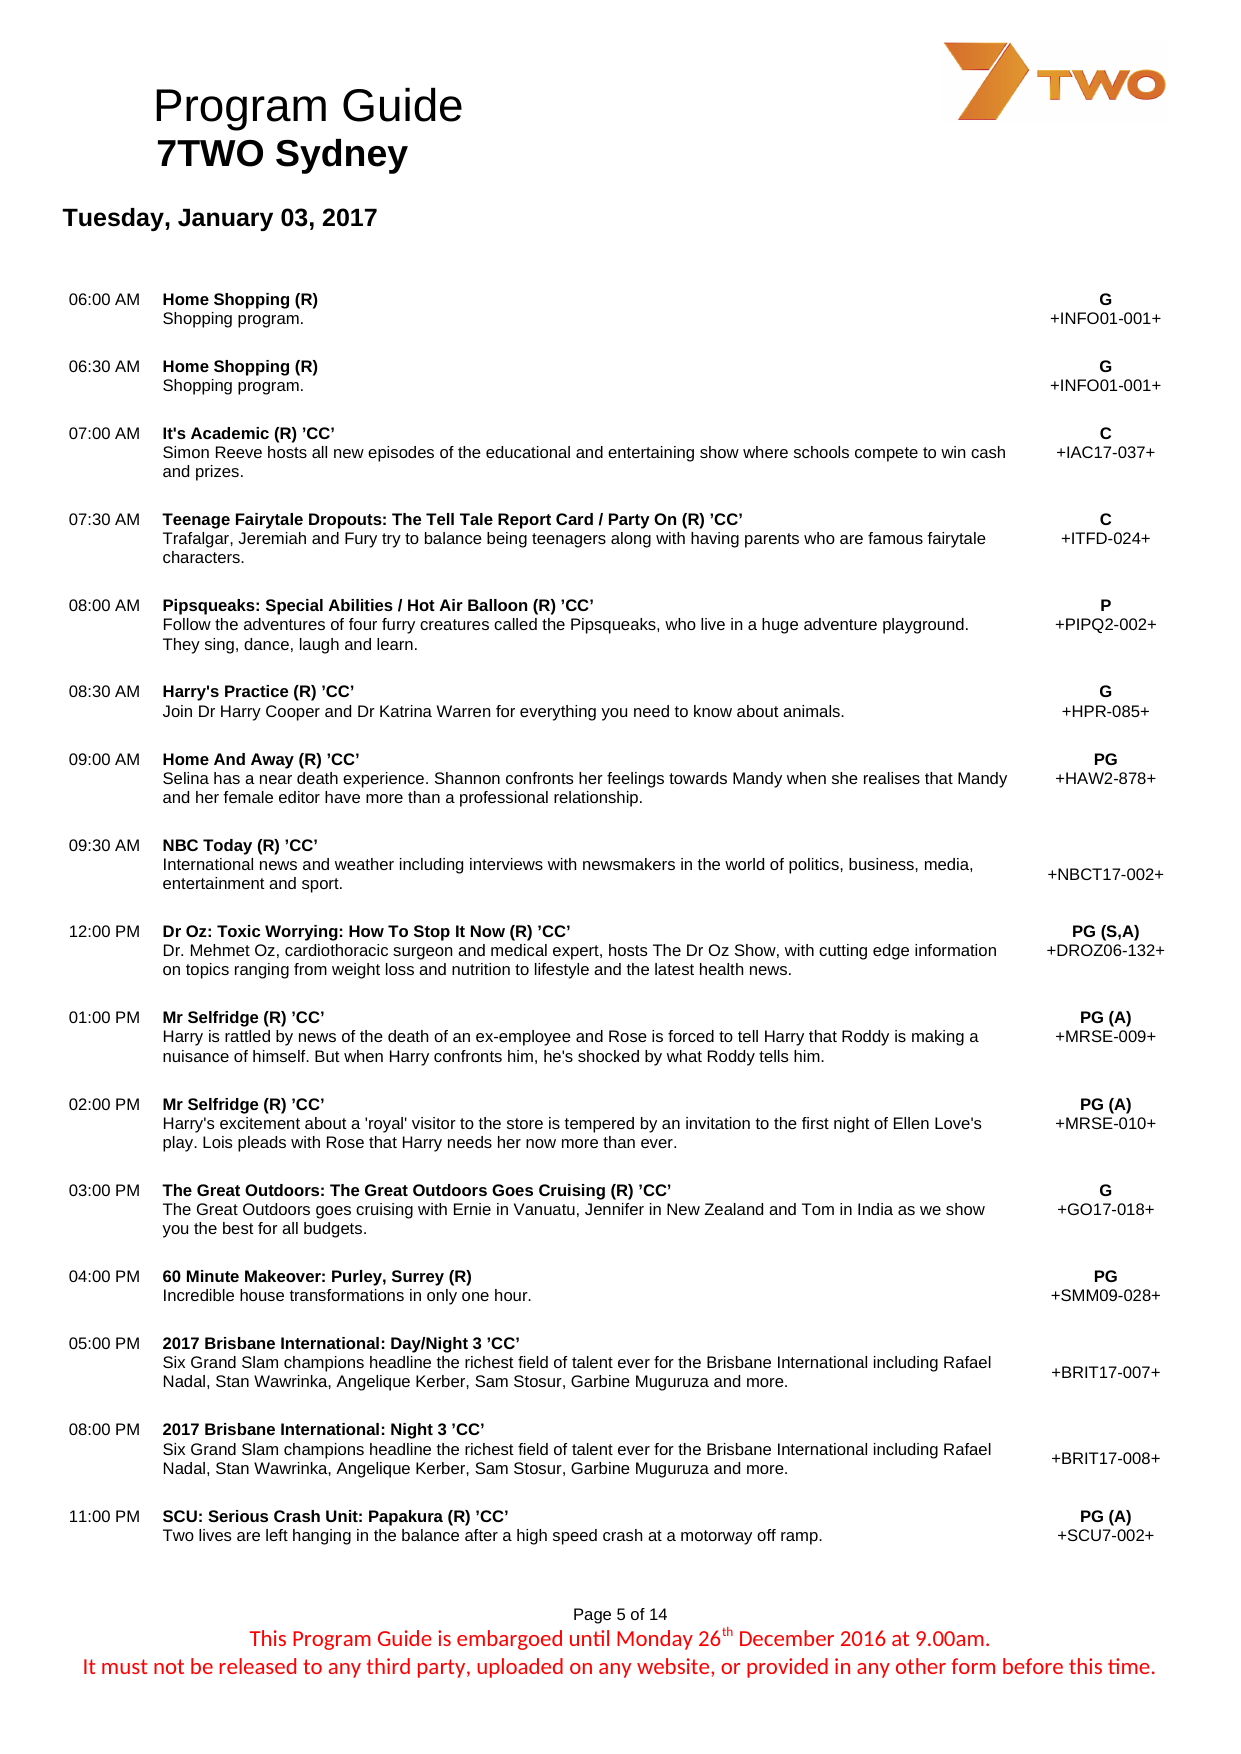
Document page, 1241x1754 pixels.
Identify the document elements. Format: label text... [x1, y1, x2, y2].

table_header 09:00 AM [51, 749, 151, 807]
table_header 08:30 AM [51, 682, 151, 721]
table_header 09:30 AM [51, 836, 151, 893]
table_header 2017 Brisbane International: Day/Night 3 ’CC’ Six Grand Slam champions headline the richest field of talent ever for the Brisbane International including Rafael Nadal, Stan Wawrinka, Angelique Kerber, Sam Stosur, Garbine Muguruza and more. [151, 1334, 1022, 1391]
table_header 60 Minute Makeover: Purley, Surrey (R) Incredible house transformations in only one hour. [151, 1267, 1022, 1305]
table_header G +HPR-085+ [1022, 682, 1189, 721]
table_header 08:00 AM [51, 596, 151, 653]
table_header C +ITFD-024+ [1022, 510, 1189, 567]
table_header 01:00 PM [51, 1008, 151, 1066]
table_header PG (A) +MRSE-010+ [1022, 1094, 1189, 1152]
table_header 11:00 PM [51, 1506, 151, 1545]
table_header SCU: Serious Crash Unit: Papakura (R) ’CC’ Two lives are left hanging in the balance after a high speed crash at a motorway off ramp. [151, 1506, 1022, 1545]
table_header Home Shopping (R) Shopping program. [151, 356, 1022, 395]
table_header 04:00 PM [51, 1267, 151, 1305]
table_header 07:30 AM [51, 510, 151, 567]
table_header Home Shopping (R) Shopping program. [151, 289, 1022, 328]
table_header +BRIT17-007+ [1022, 1334, 1189, 1391]
table_header Pipsqueaks: Special Abilities / Hot Air Balloon (R) ’CC’ Follow the adventures of four furry creatures called the Pipsqueaks, who live in a huge adventure playground. They sing, dance, laugh and learn. [151, 596, 1022, 653]
table_header Mr Selfridge (R) ’CC’ Harry's excitement about a 'royal' visitor to the store is tempered by an invitation to the first night of Ellen Love's play. Lois pleads with Rose that Harry needs her now more than ever. [151, 1094, 1022, 1152]
table_header Mr Selfridge (R) ’CC’ Harry is rattled by news of the death of an ex-employee and Rose is forced to tell Harry that Roddy is making a nuisance of himself. But when Harry confronts him, he's shocked by what Roddy tells him. [151, 1008, 1022, 1066]
table_header G +INFO01-001+ [1022, 356, 1189, 395]
table_header It's Academic (R) ’CC’ Simon Reeve hosts all new episodes of the educational and entertaining show where schools compete to win cash and prizes. [151, 424, 1022, 481]
table_header Harry's Practice (R) ’CC’ Join Dr Harry Cooper and Dr Katrina Warren for everything you need to know about animals. [151, 682, 1022, 721]
table_header PG (A) +SCU7-002+ [1022, 1506, 1189, 1545]
table_header PG (S,A) +DROZ06-132+ [1022, 922, 1189, 979]
table_header C +IAC17-037+ [1022, 424, 1189, 481]
table_header 03:00 PM [51, 1181, 151, 1238]
table_header +NBCT17-002+ [1022, 836, 1189, 893]
table_header 06:30 AM [51, 356, 151, 395]
table_header The Great Outdoors: The Great Outdoors Goes Cruising (R) ’CC’ The Great Outdoors goes cruising with Ernie in Vanuatu, Jennifer in New Zealand and Tom in India as we show you the best for all budgets. [151, 1181, 1022, 1238]
table_header +BRIT17-008+ [1022, 1420, 1189, 1478]
table_header 05:00 PM [51, 1334, 151, 1391]
table_header Teenage Fairytale Dropouts: The Tell Tale Report Card / Party On (R) ’CC’ Trafalgar, Jeremiah and Fury try to balance being teenagers along with having parents who are famous fairytale characters. [151, 510, 1022, 567]
table_header 02:00 PM [51, 1094, 151, 1152]
table_header NBC Today (R) ’CC’ International news and weather including interviews with newsmakers in the world of politics, business, media, entertainment and sport. [151, 836, 1022, 893]
table_header Dr Oz: Toxic Worrying: How To Stop It Now (R) ’CC’ Dr. Mehmet Oz, cardiothoracic surgeon and medical expert, hosts The Dr Oz Show, with cutting edge information on topics ranging from weight loss and nutrition to lifestyle and the latest health news. [151, 922, 1022, 979]
table_header G +GO17-018+ [1022, 1181, 1189, 1238]
table_header 2017 Brisbane International: Night 3 ’CC’ Six Grand Slam champions headline the richest field of talent ever for the Brisbane International including Rafael Nadal, Stan Wawrinka, Angelique Kerber, Sam Stosur, Garbine Muguruza and more. [151, 1420, 1022, 1478]
table_header PG +SMM09-028+ [1022, 1267, 1189, 1305]
table_header P +PIPQ2-002+ [1022, 596, 1189, 653]
table_header PG (A) +MRSE-009+ [1022, 1008, 1189, 1066]
text Tuesday, January 03, 2017 [62, 203, 1178, 232]
table_header G +INFO01-001+ [1022, 289, 1189, 328]
table_header 12:00 PM [51, 922, 151, 979]
table_header Home And Away (R) ’CC’ Selina has a near death experience. Shannon confronts her feelings towards Mandy when she realises that Mandy and her female editor have more than a professional relationship. [151, 749, 1022, 807]
table_header 06:00 AM [51, 289, 151, 328]
picture [941, 41, 1168, 122]
table_header 07:00 AM [51, 424, 151, 481]
table_header PG +HAW2-878+ [1022, 749, 1189, 807]
table_header 08:00 PM [51, 1420, 151, 1478]
